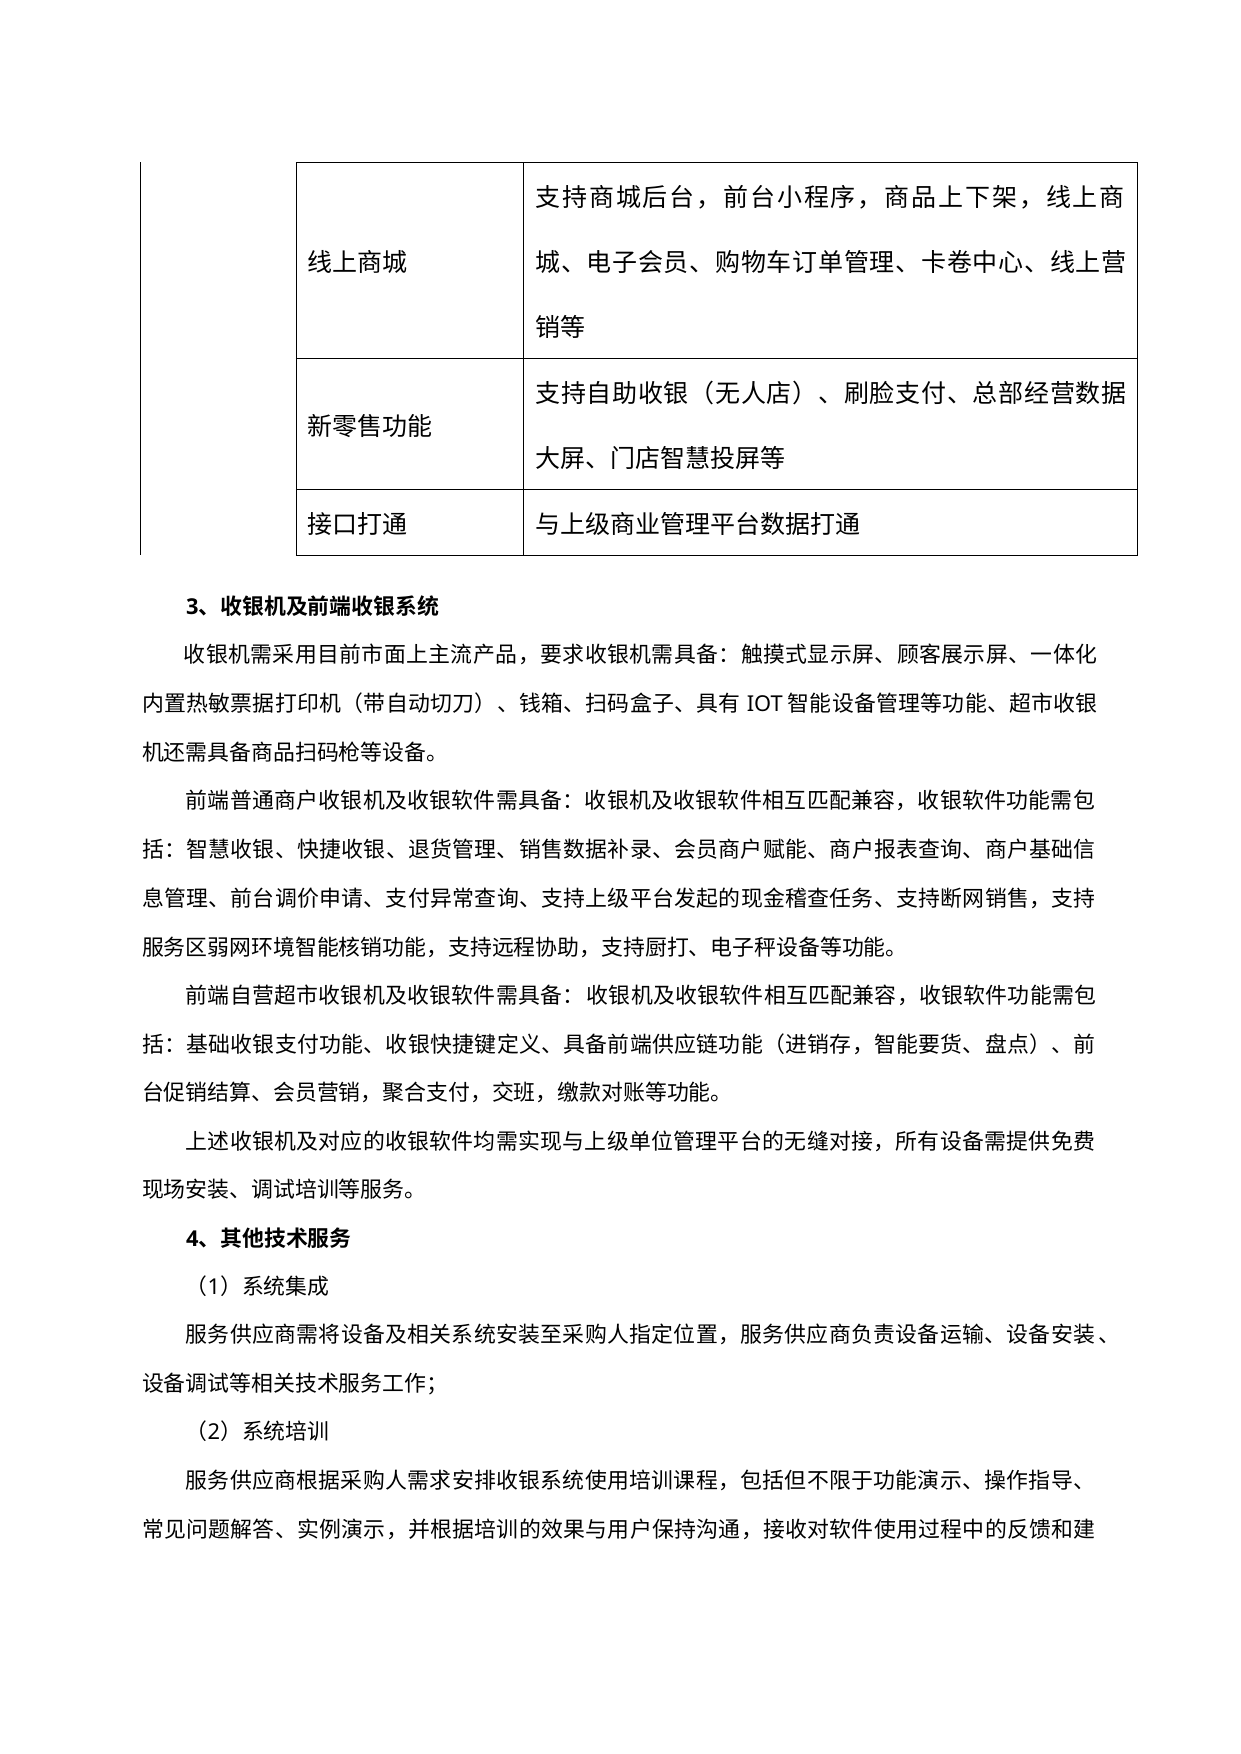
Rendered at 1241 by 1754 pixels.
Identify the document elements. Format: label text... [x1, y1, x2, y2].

text 3、收银机及前端收银系统 [142, 589, 1098, 621]
text 前端普通商户收银机及收银软件需具备：收银机及收银软件相互匹配兼容，收银软件功能需包括：智慧收银、快捷收银、退货管理、销售数据补录、会员商户赋能、商户报表查询、商户基础信息管理、前台调价申请、支付异常查询、支持上级平台发起的现金稽查任务、支持断网销售，支持服务区弱网环境智能核销功能，支持远程协助，支持厨打、电子秤设备等功能。 [142, 783, 1098, 962]
table_cell 支持商城后台，前台小程序，商品上下架，线上商城、电子会员、购物车订单管理、卡卷中心、线上营销等 [524, 163, 1137, 358]
table_cell 支持自助收银（无人店）、刷脸支付、总部经营数据大屏、门店智慧投屏等 [524, 359, 1137, 489]
text （1）系统集成 [142, 1269, 1098, 1301]
table_cell 线上商城 [297, 163, 523, 358]
text 4、其他技术服务 [142, 1220, 1098, 1253]
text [142, 1462, 1098, 1544]
text （2）系统培训 [142, 1414, 1098, 1447]
text 上述收银机及对应的收银软件均需实现与上级单位管理平台的无缝对接，所有设备需提供免费现场安装、调试培训等服务。 [142, 1123, 1098, 1204]
text 前端自营超市收银机及收银软件需具备：收银机及收银软件相互匹配兼容，收银软件功能需包括：基础收银支付功能、收银快捷键定义、具备前端供应链功能（进销存，智能要货、盘点）、前台促销结算、会员营销，聚合支付，交班，缴款对账等功能。 [142, 977, 1098, 1107]
table_cell 接口打通 [297, 490, 523, 555]
text 服务供应商需将设备及相关系统安装至采购人指定位置，服务供应商负责设备运输、设备安装、设备调试等相关技术服务工作； [142, 1317, 1098, 1398]
text 收银机需采用目前市面上主流产品，要求收银机需具备：触摸式显示屏、顾客展示屏、一体化内置热敏票据打印机（带自动切刀）、钱箱、扫码盒子、具有IOT智能设备管理等功能、超市收银机还需具备商品扫码枪等设备。 [142, 637, 1098, 767]
table_cell 新零售功能 [297, 359, 523, 489]
table_cell 与上级商业管理平台数据打通 [524, 490, 1137, 555]
